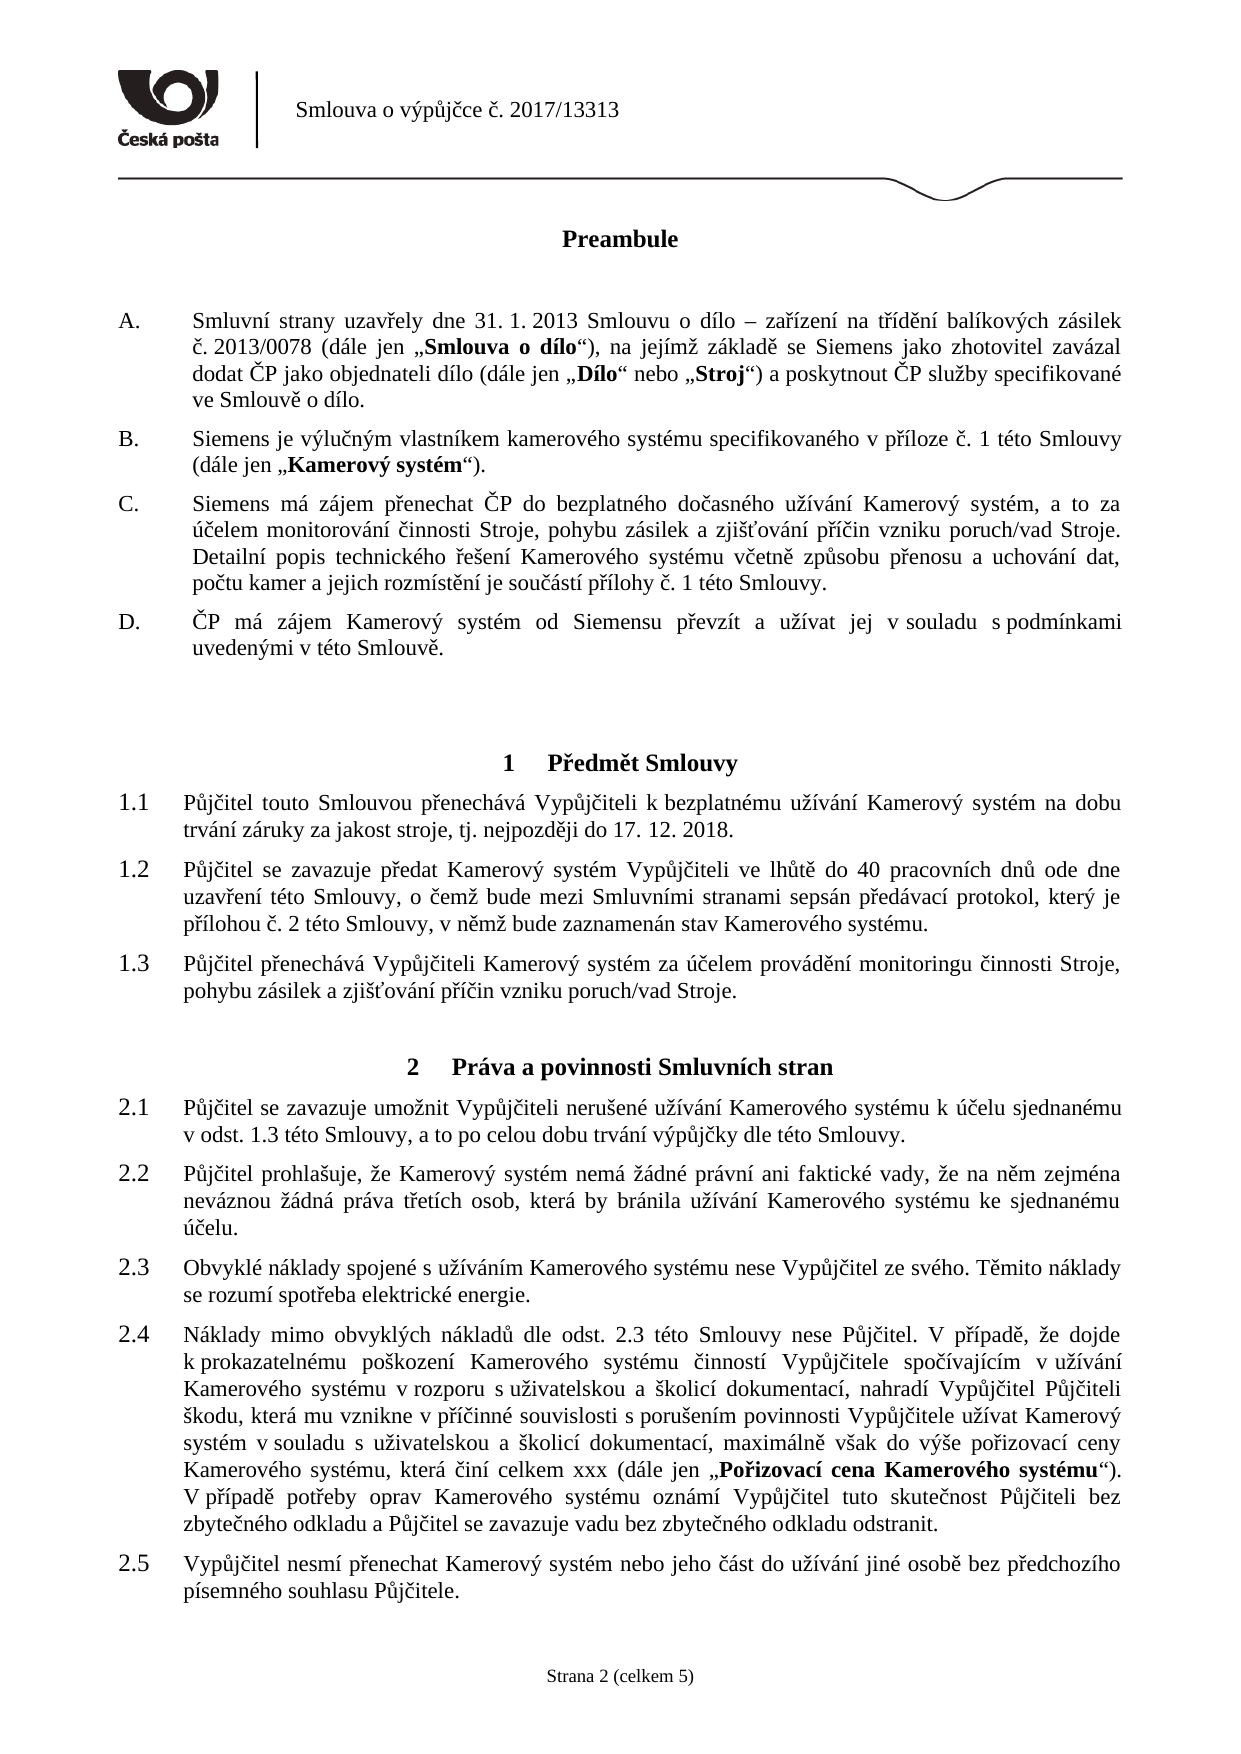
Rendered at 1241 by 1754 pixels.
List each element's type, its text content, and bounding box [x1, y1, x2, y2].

list Siemens má zájem přenechat ČP do bezplatného dočasného užívání Kamerový systém, a to za účelem monitorování činnosti Stroje, pohybu zásilek a zjišťování příčin vzniku poruch/vad Stroje. Detailní popis technického řešení Kamerového systému včetně způsobu přenosu a uchování dat, počtu kamer a jejich rozmístění je součástí přílohy č. 1 této Smlouvy. [118, 490, 1122, 596]
text Preambule [118, 224, 1122, 253]
list Siemens je výlučným vlastníkem kamerového systému specifikovaného v příloze č. 1 této Smlouvy (dále jen „Kamerový systém“). [118, 425, 1122, 478]
text Půjčitel přenechává Vypůjčiteli Kamerový systém za účelem provádění monitoringu činnosti Stroje, pohybu zásilek a zjišťování příčin vzniku poruch/vad Stroje. [118, 949, 1122, 1004]
text Předmět Smlouvy [118, 749, 1122, 777]
text Půjčitel prohlašuje, že Kamerový systém nemá žádné právní ani faktické vady, že na něm zejména neváznou žádná práva třetích osob, která by bránila užívání Kamerového systému ke sjednanému účelu. [118, 1160, 1122, 1241]
list Smluvní strany uzavřely dne 31. 1. 2013 Smlouvu o dílo – zařízení na třídění balíkových zásilek č. 2013/0078 (dále jen „Smlouva o dílo“), na jejímž základě se Siemens jako zhotovitel zavázal dodat ČP jako objednateli dílo (dále jen „Dílo“ nebo „Stroj“) a poskytnout ČP služby specifikované ve Smlouvě o dílo. [118, 307, 1122, 412]
list ČP má zájem Kamerový systém od Siemensu převzít a užívat jej v souladu s podmínkami uvedenými v této Smlouvě. [118, 608, 1122, 661]
text Náklady mimo obvyklých nákladů dle odst. 2.3 této Smlouvy nese Půjčitel. V případě, že dojde k prokazatelnému poškození Kamerového systému činností Vypůjčitele spočívajícím v užívání Kamerového systému v rozporu s uživatelskou a školicí dokumentací, nahradí Vypůjčitel Půjčiteli škodu, která mu vznikne v příčinné souvislosti s porušením povinnosti Vypůjčitele užívat Kamerový systém v souladu s uživatelskou a školicí dokumentací, maximálně však do výše pořizovací ceny Kamerového systému, která činí celkem xxx (dále jen „Pořizovací cena Kamerového systému“). V případě potřeby oprav Kamerového systému oznámí Vypůjčitel tuto skutečnost Půjčiteli bez zbytečného odkladu a Půjčitel se zavazuje vadu bez zbytečného odkladu odstranit. [118, 1320, 1122, 1537]
text Půjčitel se zavazuje umožnit Vypůjčiteli nerušené užívání Kamerového systému k účelu sjednanému v odst. 1.3 této Smlouvy, a to po celou dobu trvání výpůjčky dle této Smlouvy. [118, 1093, 1122, 1147]
text Práva a povinnosti Smluvních stran [118, 1054, 1122, 1081]
text Vypůjčitel nesmí přenechat Kamerový systém nebo jeho část do užívání jiné osobě bez předchozího písemného souhlasu Půjčitele. [118, 1549, 1122, 1604]
picture [118, 177, 1123, 201]
text Půjčitel touto Smlouvou přenechává Vypůjčiteli k bezplatnému užívání Kamerový systém na dobu trvání záruky za jakost stroje, tj. nejpozději do 17. 12. 2018. [118, 789, 1122, 843]
text Půjčitel se zavazuje předat Kamerový systém Vypůjčiteli ve lhůtě do 40 pracovních dnů ode dne uzavření této Smlouvy, o čemž bude mezi Smluvními stranami sepsán předávací protokol, který je přílohou č. 2 této Smlouvy, v němž bude zaznamenán stav Kamerového systému. [118, 856, 1122, 937]
picture [118, 70, 219, 148]
text Obvyklé náklady spojené s užíváním Kamerového systému nese Vypůjčitel ze svého. Těmito náklady se rozumí spotřeba elektrické energie. [118, 1254, 1122, 1308]
